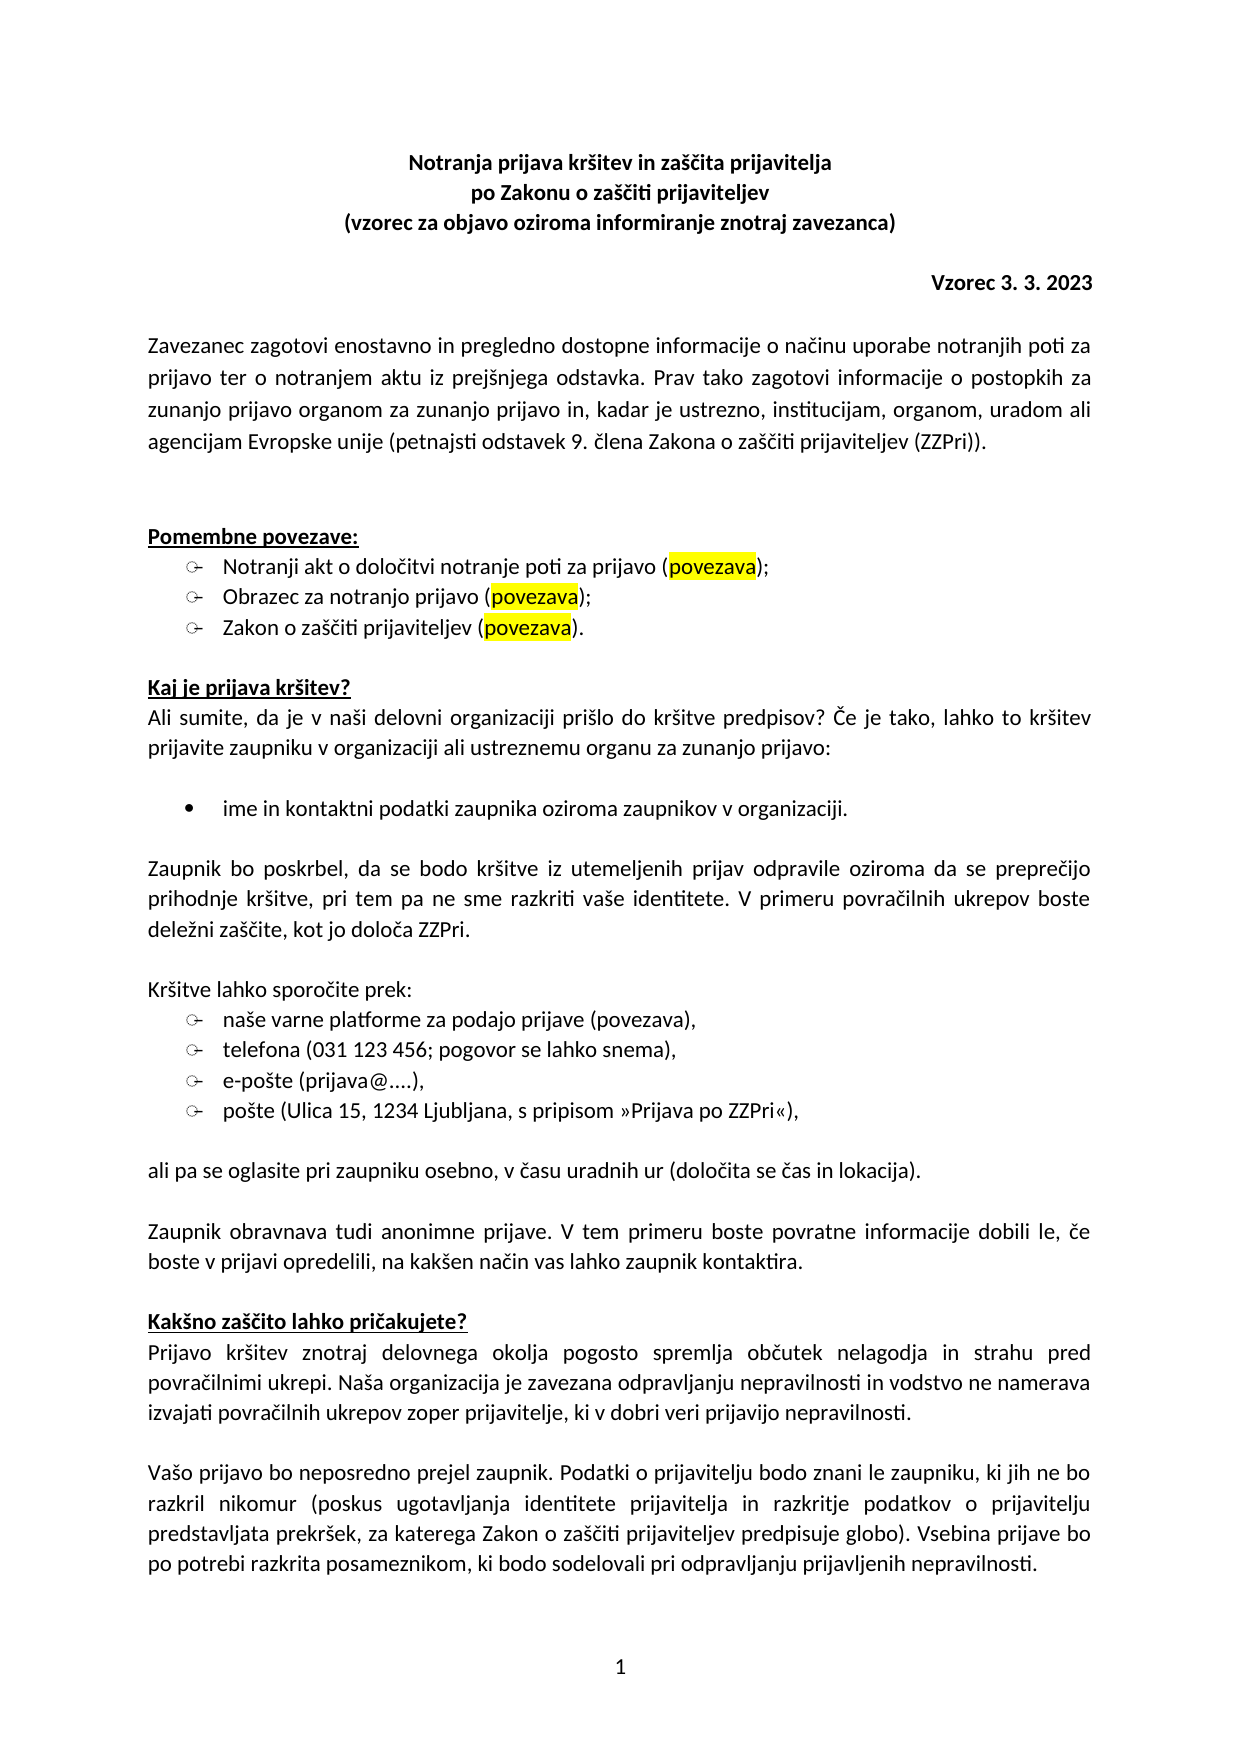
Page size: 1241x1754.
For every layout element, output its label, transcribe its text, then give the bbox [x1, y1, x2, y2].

text Notranja prijava kršitev in zaščita prijavitelja [148, 148, 1093, 176]
list Zakon o zaščiti prijaviteljev (povezava). [571, 613, 1093, 641]
text Ali sumite, da je v naši delovni organizaciji prišlo do kršitve predpisov? Če je tako, lahko to kršitev prijavite zaupniku v organizaciji ali ustreznemu organu za zunanjo prijavo: [148, 703, 1093, 761]
list Obrazec za notranjo prijavo (povezava); [185, 582, 1093, 610]
list e-pošte (prijava@....), [185, 1066, 1093, 1094]
list pošte (Ulica 15, 1234 Ljubljana, s pripisom »Prijava po ZZPri«), [185, 1096, 1093, 1124]
text Zaupnik bo poskrbel, da se bodo kršitve iz utemeljenih prijav odpravile oziroma da se preprečijo prihodnje kršitve, pri tem pa ne sme razkriti vaše identitete. V primeru povračilnih ukrepov boste deležni zaščite, kot jo določa ZZPri. [148, 854, 1093, 943]
list Notranji akt o določitvi notranje poti za prijavo (povezava); [756, 552, 1093, 580]
text po Zakonu o zaščiti prijaviteljev [148, 178, 1093, 206]
text Zavezanec zagotovi enostavno in pregledno dostopne informacije o načinu uporabe notranjih poti za prijavo ter o notranjem aktu iz prejšnjega odstavka. Prav tako zagotovi informacije o postopkih za zunanjo prijavo organom za zunanjo prijavo in, kadar je ustrezno, institucijam, organom, uradom ali agencijam Evropske unije (petnajsti odstavek 9. člena Zakona o zaščiti prijaviteljev (ZZPri)). [148, 331, 1093, 455]
text Vašo prijavo bo neposredno prejel zaupnik. Podatki o prijavitelju bodo znani le zaupniku, ki jih ne bo razkril nikomur (poskus ugotavljanja identitete prijavitelja in razkritje podatkov o prijavitelju predstavljata prekršek, za katerega Zakon o zaščiti prijaviteljev predpisuje globo). Vsebina prijave bo po potrebi razkrita posameznikom, ki bodo sodelovali pri odpravljanju prijavljenih nepravilnosti. [148, 1458, 1093, 1577]
text Kaj je prijava kršitev? [148, 673, 1093, 701]
text Kakšno zaščito lahko pričakujete? [148, 1307, 1093, 1335]
text Pomembne povezave: [148, 522, 1093, 550]
list telefona (031 123 456; pogovor se lahko snema), [185, 1036, 1093, 1063]
text Zaupnik obravnava tudi anonimne prijave. V tem primeru boste povratne informacije dobili le, če boste v prijavi opredelili, na kakšen način vas lahko zaupnik kontaktira. [148, 1217, 1093, 1275]
list naše varne platforme za podajo prijave (povezava), [185, 1005, 1093, 1033]
text Vzorec 3. 3. 2023 [148, 268, 1093, 296]
list ime in kontaktni podatki zaupnika oziroma zaupnikov v organizaciji. [185, 794, 1093, 822]
list Zakon o zaščiti prijaviteljev (povezava). [185, 613, 484, 641]
text (vzorec za objavo oziroma informiranje znotraj zavezanca) [148, 208, 1093, 236]
text Kršitve lahko sporočite prek: [148, 975, 1093, 1003]
text ali pa se oglasite pri zaupniku osebno, v času uradnih ur (določita se čas in lokacija). [148, 1156, 1093, 1184]
list Notranji akt o določitvi notranje poti za prijavo (povezava); [185, 552, 669, 580]
text Prijavo kršitev znotraj delovnega okolja pogosto spremlja občutek nelagodja in strahu pred povračilnimi ukrepi. Naša organizacija je zavezana odpravljanju nepravilnosti in vodstvo ne namerava izvajati povračilnih ukrepov zoper prijavitelje, ki v dobri veri prijavijo nepravilnosti. [148, 1338, 1093, 1426]
